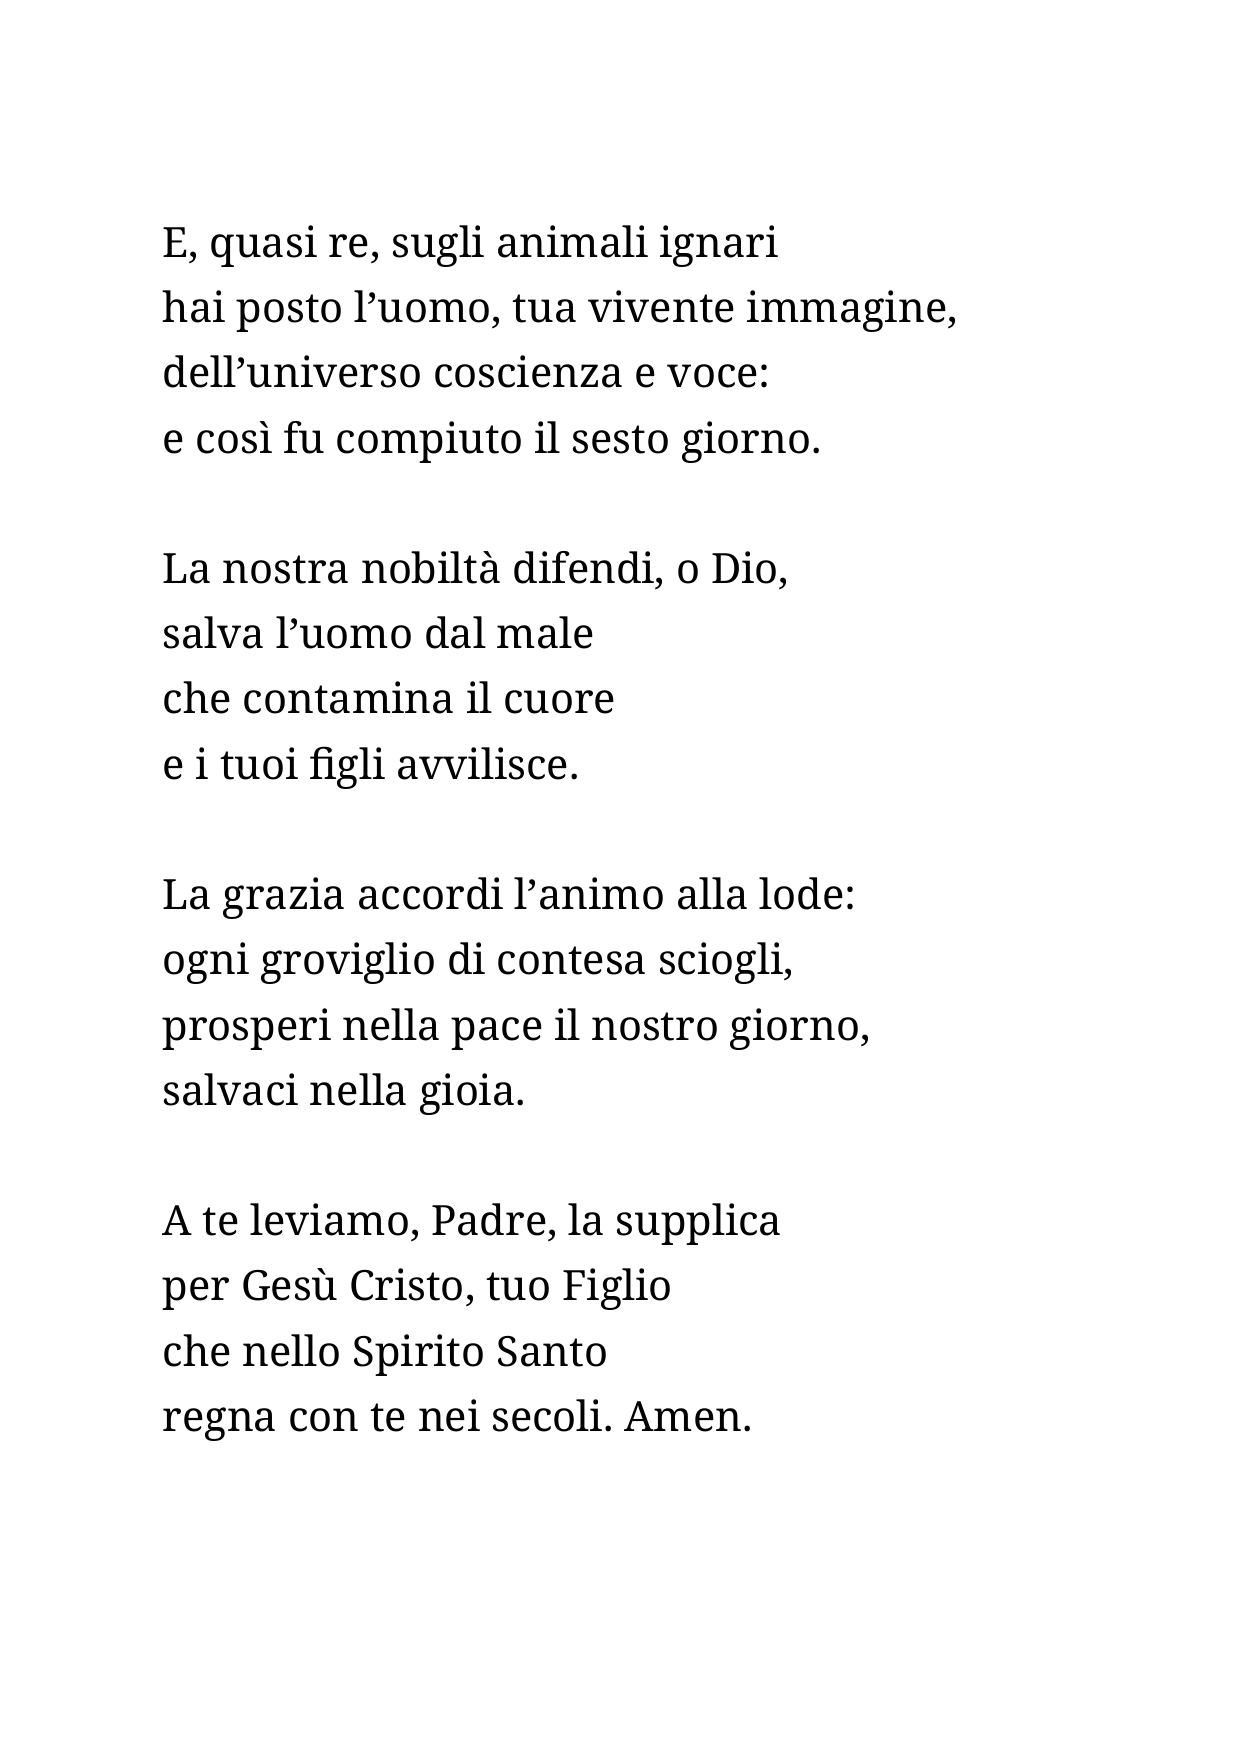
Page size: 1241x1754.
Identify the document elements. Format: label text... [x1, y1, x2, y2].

text regna con te nei secoli. Amen. [162, 1387, 1122, 1443]
text e i tuoi figli avvilisce. [162, 734, 1122, 791]
text A te leviamo, Padre, la supplica [162, 1191, 1122, 1248]
text La grazia accordi l’animo alla lode: [162, 865, 1122, 922]
text hai posto l’uomo, tua vivente immagine, [162, 278, 1122, 335]
text ogni groviglio di contesa sciogli, [162, 930, 1122, 987]
text E, quasi re, sugli animali ignari [162, 213, 1122, 269]
text salvaci nella gioia. [162, 1061, 1122, 1117]
text che nello Spirito Santo [162, 1321, 1122, 1378]
text che contamina il cuore [162, 669, 1122, 726]
text prosperi nella pace il nostro giorno, [162, 995, 1122, 1052]
text dell’universo coscienza e voce: [162, 343, 1122, 400]
text salva l’uomo dal male [162, 604, 1122, 661]
text La nostra nobiltà difendi, o Dio, [162, 539, 1122, 596]
text per Gesù Cristo, tuo Figlio [162, 1256, 1122, 1313]
text e così fu compiuto il sesto giorno. [162, 408, 1122, 465]
